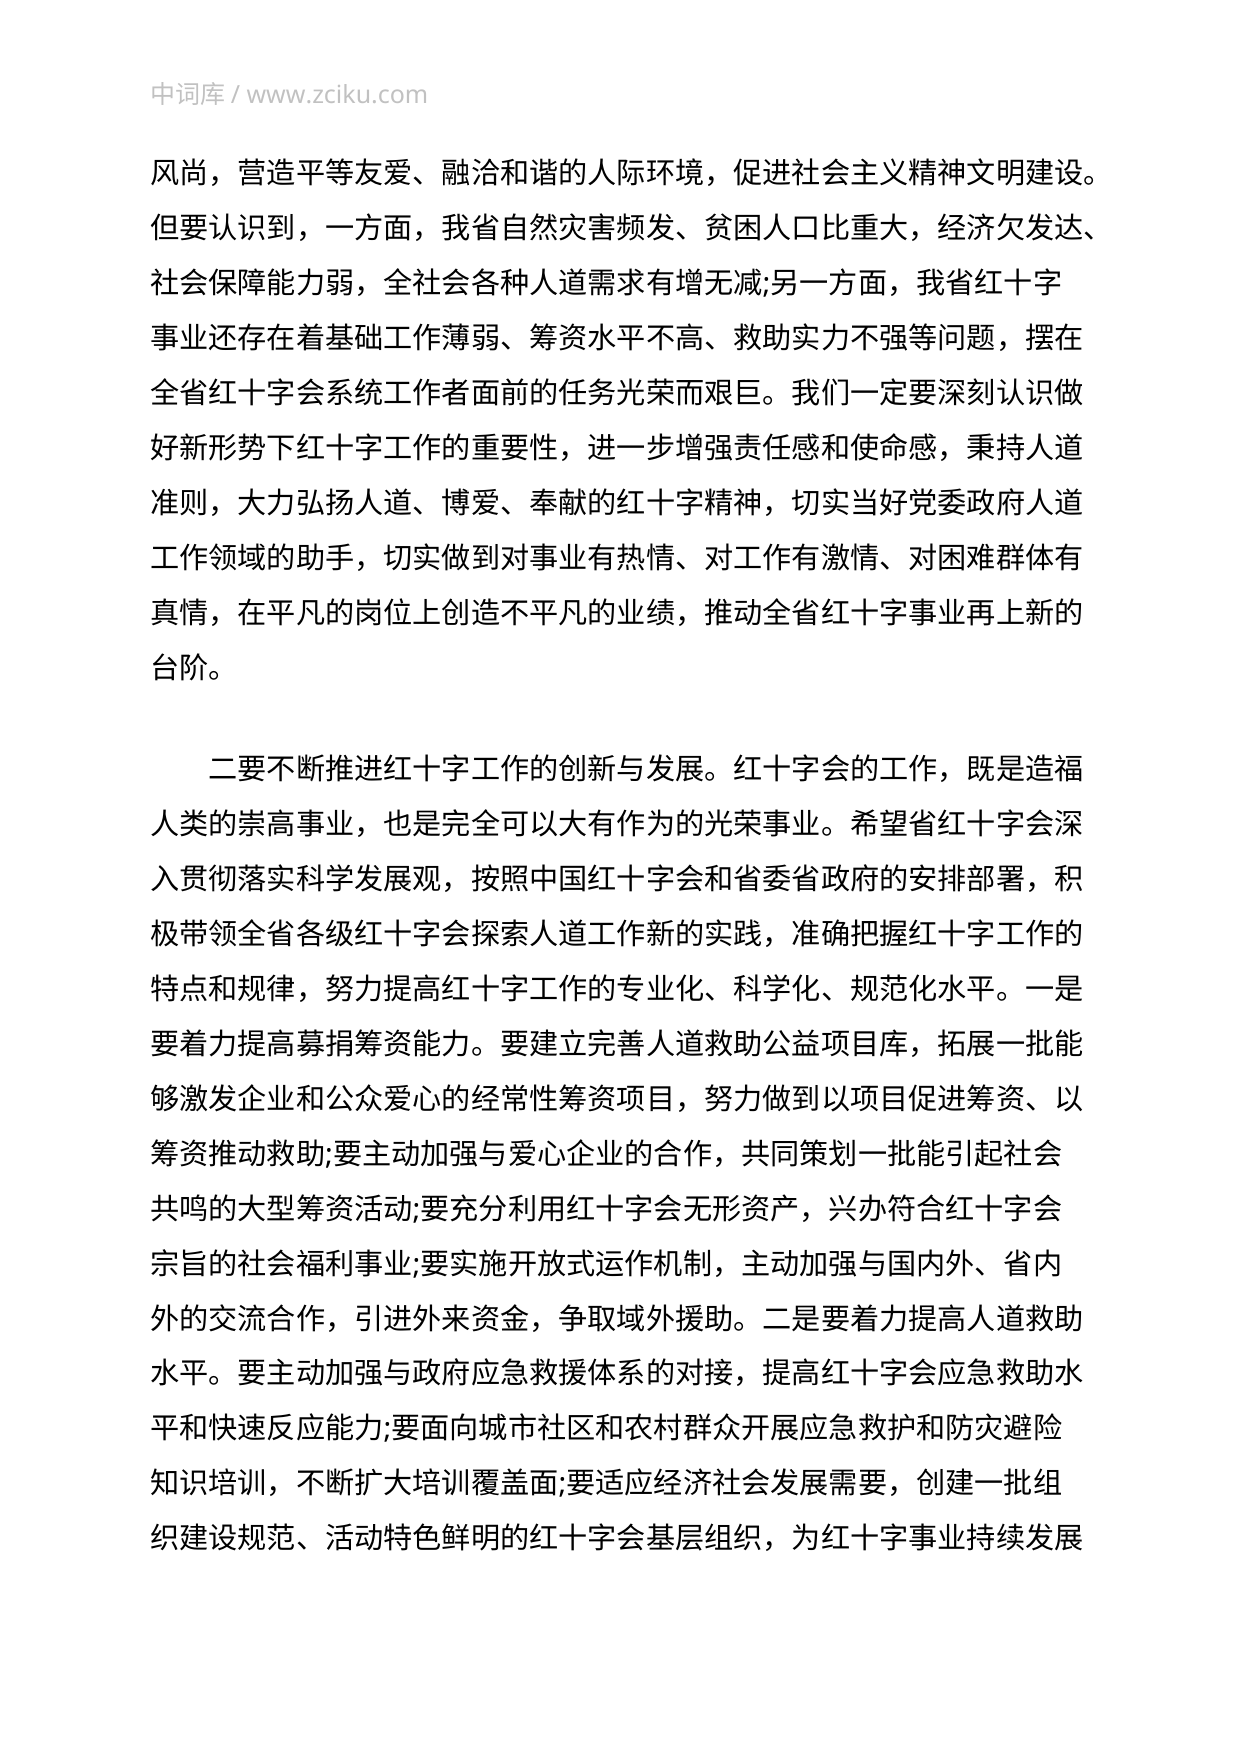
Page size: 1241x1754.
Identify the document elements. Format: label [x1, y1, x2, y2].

text [150, 150, 1090, 686]
text [150, 746, 1090, 1557]
